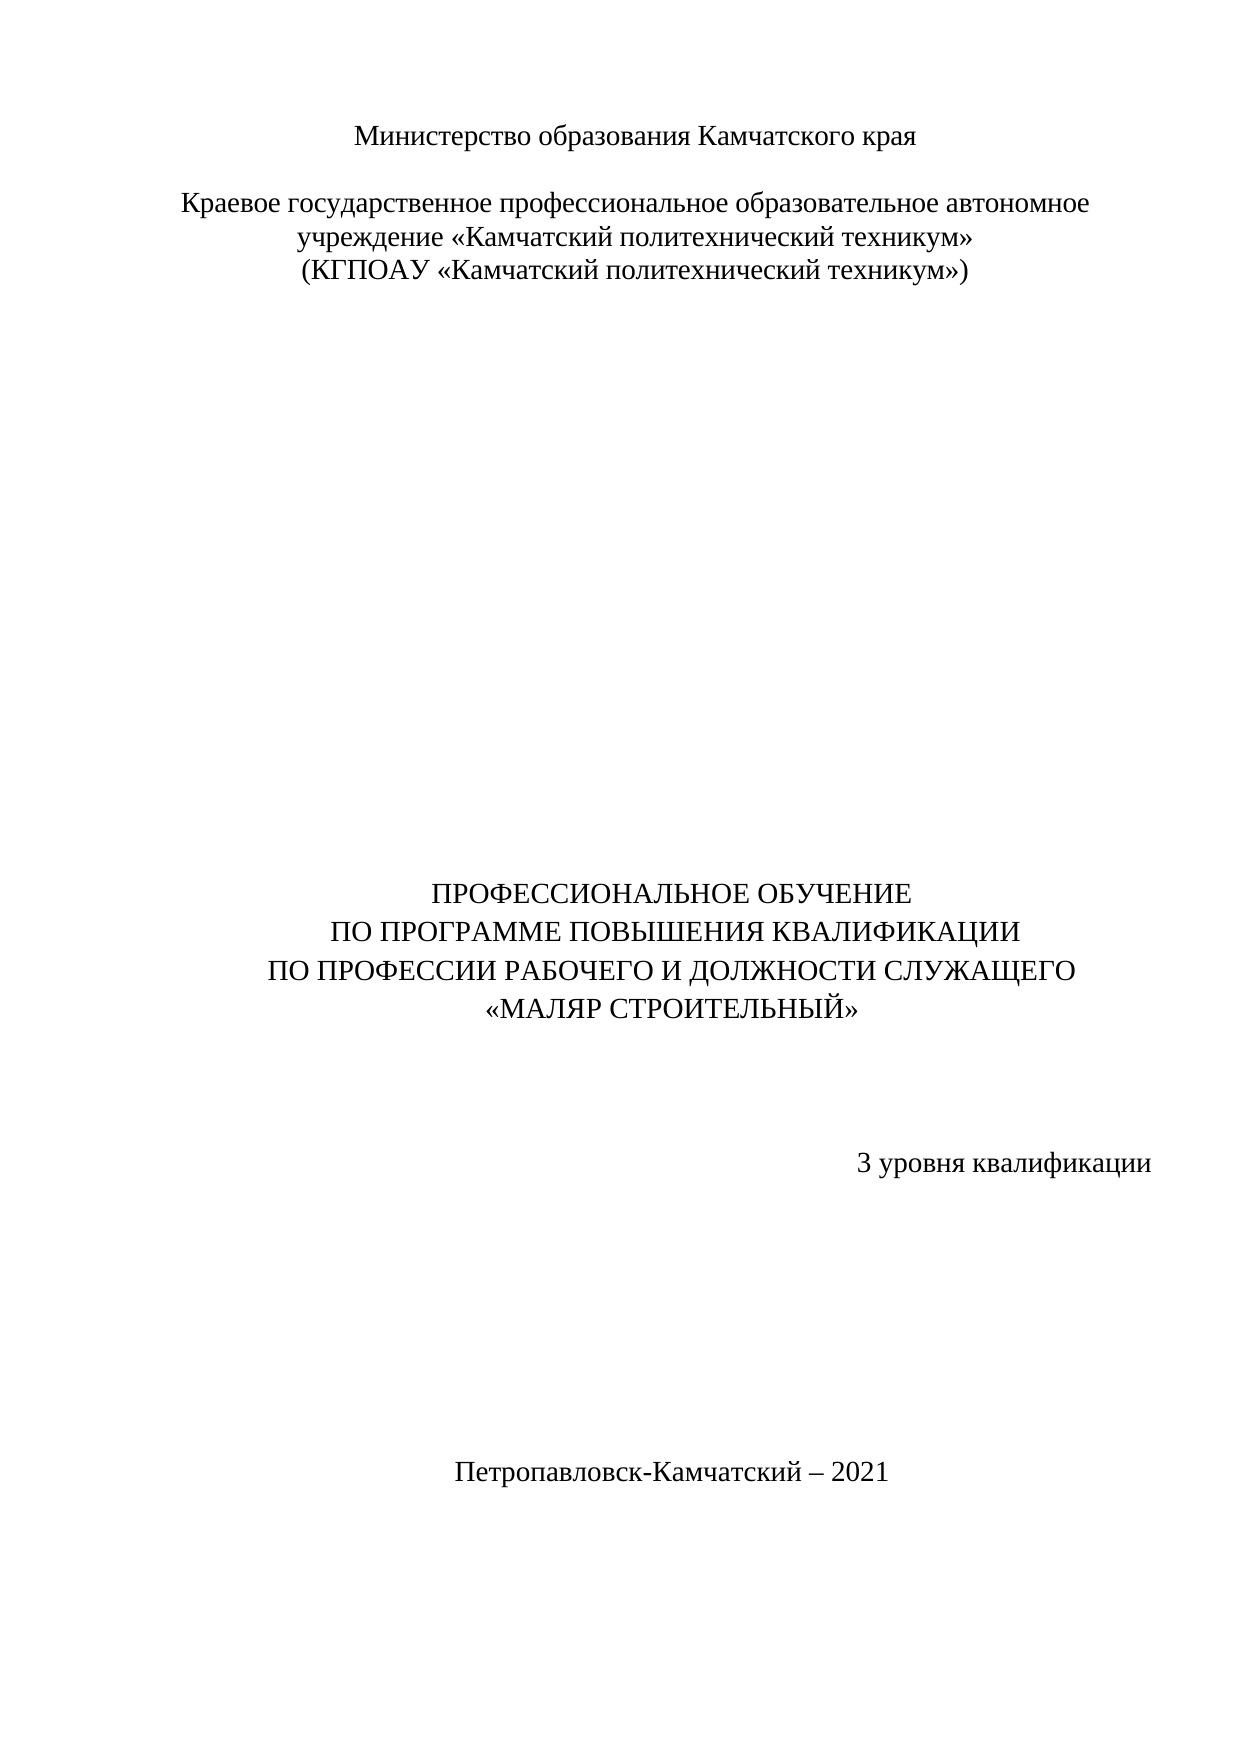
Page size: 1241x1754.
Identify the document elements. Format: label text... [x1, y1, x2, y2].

text ПО ПРОФЕССИИ РАБОЧЕГО И ДОЛЖНОСТИ СЛУЖАЩЕГО [118, 953, 1152, 986]
text Краевое государственное профессиональное образовательное автономное учреждение «Камчатский политехнический техникум» [118, 185, 1152, 252]
text ПО ПРОГРАММЕ ПОВЫШЕНИЯ КВАЛИФИКАЦИИ [118, 914, 1152, 948]
text (КГПОАУ «Камчатский политехнический техникум») [118, 252, 1152, 286]
text Петропавловск-Камчатский – 2021 [118, 1454, 1152, 1487]
text 3 уровня квалификации [118, 1146, 1152, 1179]
text ПРОФЕССИОНАЛЬНОЕ ОБУЧЕНИЕ [118, 876, 1152, 909]
text «МАЛЯР СТРОИТЕЛЬНЫЙ» [118, 991, 1152, 1025]
text Министерство образования Камчатского края [118, 118, 1152, 152]
